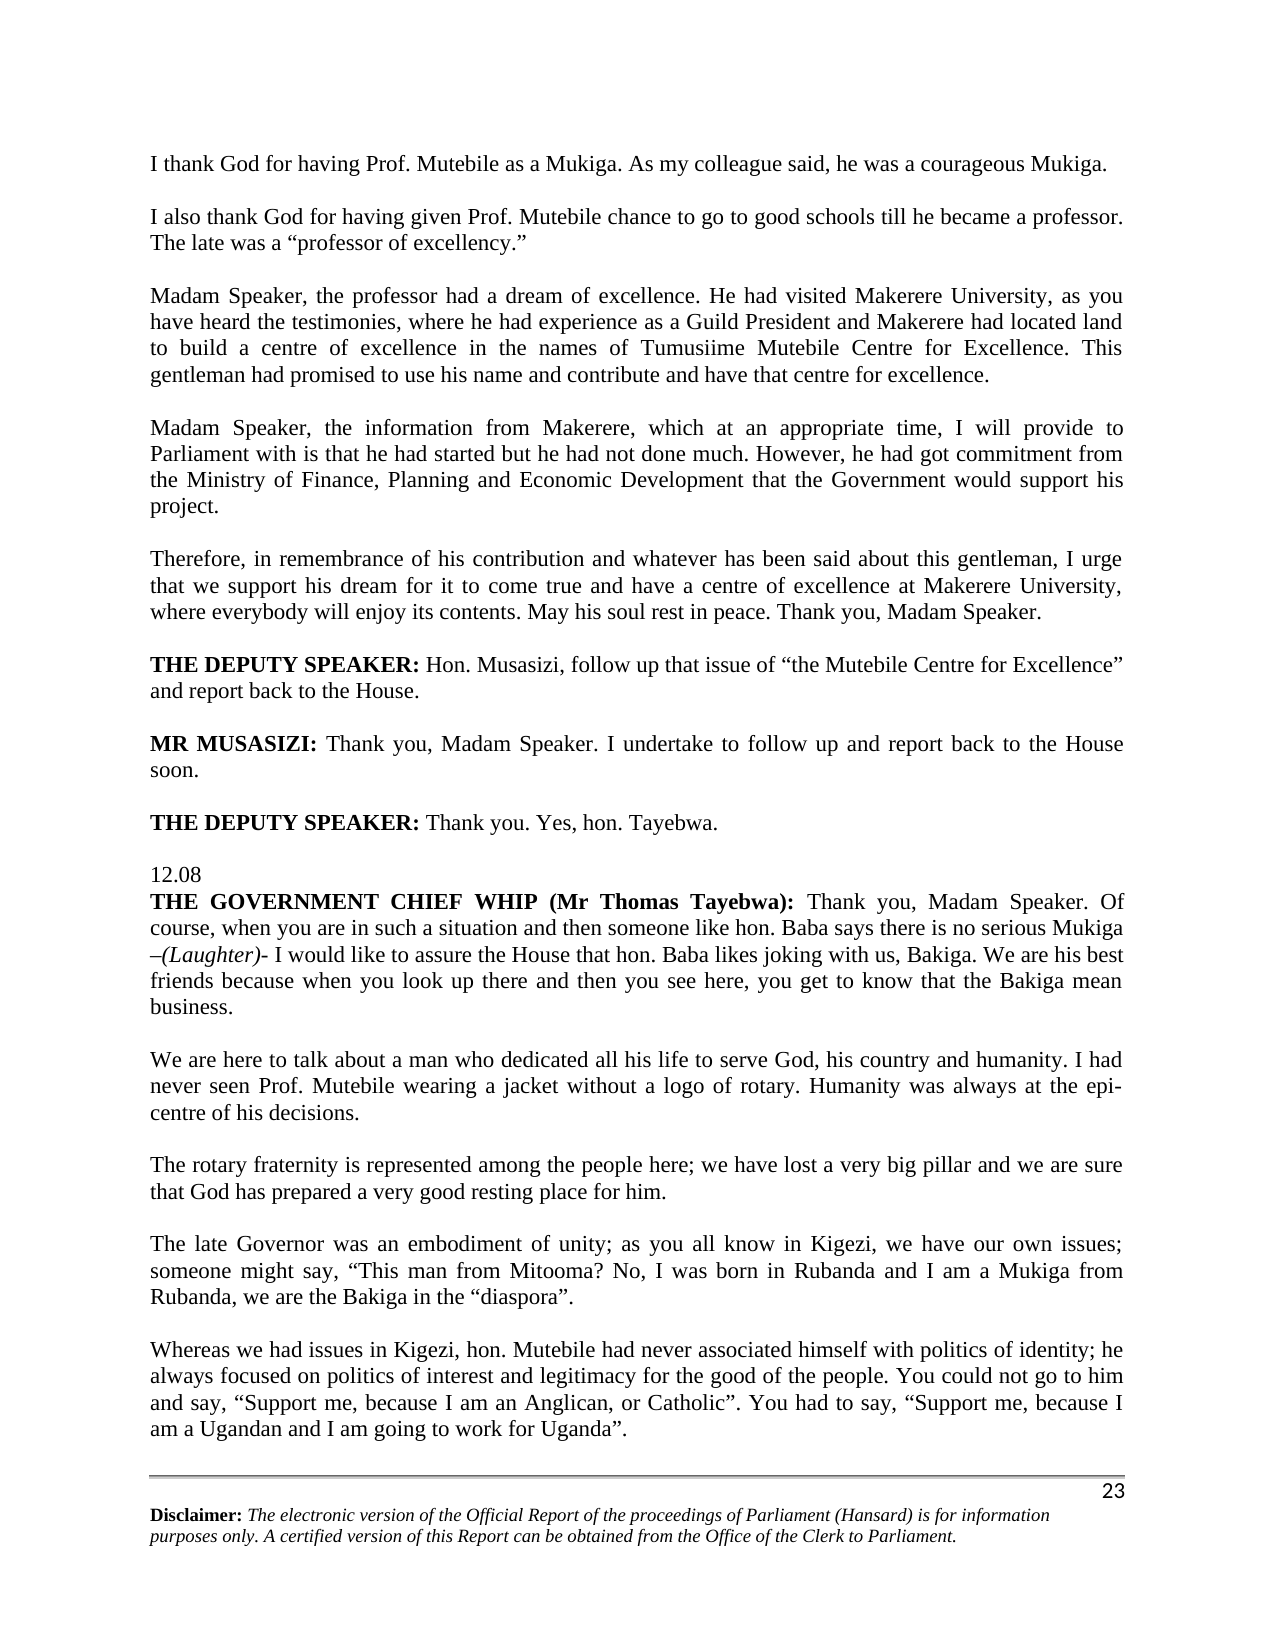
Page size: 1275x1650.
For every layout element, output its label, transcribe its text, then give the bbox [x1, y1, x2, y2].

text I also thank God for having given Prof. Mutebile chance to go to good schools till he became a professor. The late was a “professor of excellency.” [150, 203, 1125, 255]
text THE GOVERNMENT CHIEF WHIP (Mr Thomas Tayebwa): Thank you, Madam Speaker. Of course, when you are in such a situation and then someone like hon. Baba says there is no serious Mukiga –(Laughter)- I would like to assure the House that hon. Baba likes joking with us, Bakiga. We are his best friends because when you look up there and then you see here, you get to know that the Bakiga mean business. [150, 888, 1125, 1020]
text We are here to talk about a man who dedicated all his life to serve God, his country and humanity. I had never seen Prof. Mutebile wearing a jacket without a logo of rotary. Humanity was always at the epi-centre of his decisions. [150, 1046, 1125, 1125]
text The rotary fraternity is represented among the people here; we have lost a very big pillar and we are sure that God has prepared a very good resting place for him. [150, 1151, 1125, 1204]
text Madam Speaker, the information from Makerere, which at an appropriate time, I will provide to Parliament with is that he had started but he had not done much. However, he had got commitment from the Ministry of Finance, Planning and Economic Development that the Government would support his project. [150, 413, 1125, 519]
text THE DEPUTY SPEAKER: Thank you. Yes, hon. Tayebwa. [150, 809, 1125, 835]
text I thank God for having Prof. Mutebile as a Mukiga. As my colleague said, he was a courageous Mukiga. [150, 150, 1125, 176]
text Whereas we had issues in Kigezi, hon. Mutebile had never associated himself with politics of identity; he always focused on politics of interest and legitimacy for the good of the people. You could not go to him and say, “Support me, because I am an Anglican, or Catholic”. You had to say, “Support me, because I am a Ugandan and I am going to work for Uganda”. [150, 1336, 1125, 1441]
text 12.08 [150, 862, 1125, 888]
text Therefore, in remembrance of his contribution and whatever has been said about this gentleman, I urge that we support his dream for it to come true and have a centre of excellence at Makerere University, where everybody will enjoy its contents. May his soul rest in peace. Thank you, Madam Speaker. [150, 545, 1125, 624]
text The late Governor was an embodiment of unity; as you all know in Kigezi, we have our own issues; someone might say, “This man from Mitooma? No, I was born in Rubanda and I am a Mukiga from Rubanda, we are the Bakiga in the “diaspora”. [150, 1231, 1125, 1309]
text THE DEPUTY SPEAKER: Hon. Musasizi, follow up that issue of “the Mutebile Centre for Excellence” and report back to the House. [150, 651, 1125, 703]
picture [149, 1475, 1125, 1479]
text MR MUSASIZI: Thank you, Madam Speaker. I undertake to follow up and report back to the House soon. [150, 730, 1125, 782]
text Madam Speaker, the professor had a dream of excellence. He had visited Makerere University, as you have heard the testimonies, where he had experience as a Guild President and Makerere had located land to build a centre of excellence in the names of Tumusiime Mutebile Centre for Excellence. This gentleman had promised to use his name and contribute and have that centre for excellence. [150, 282, 1125, 387]
